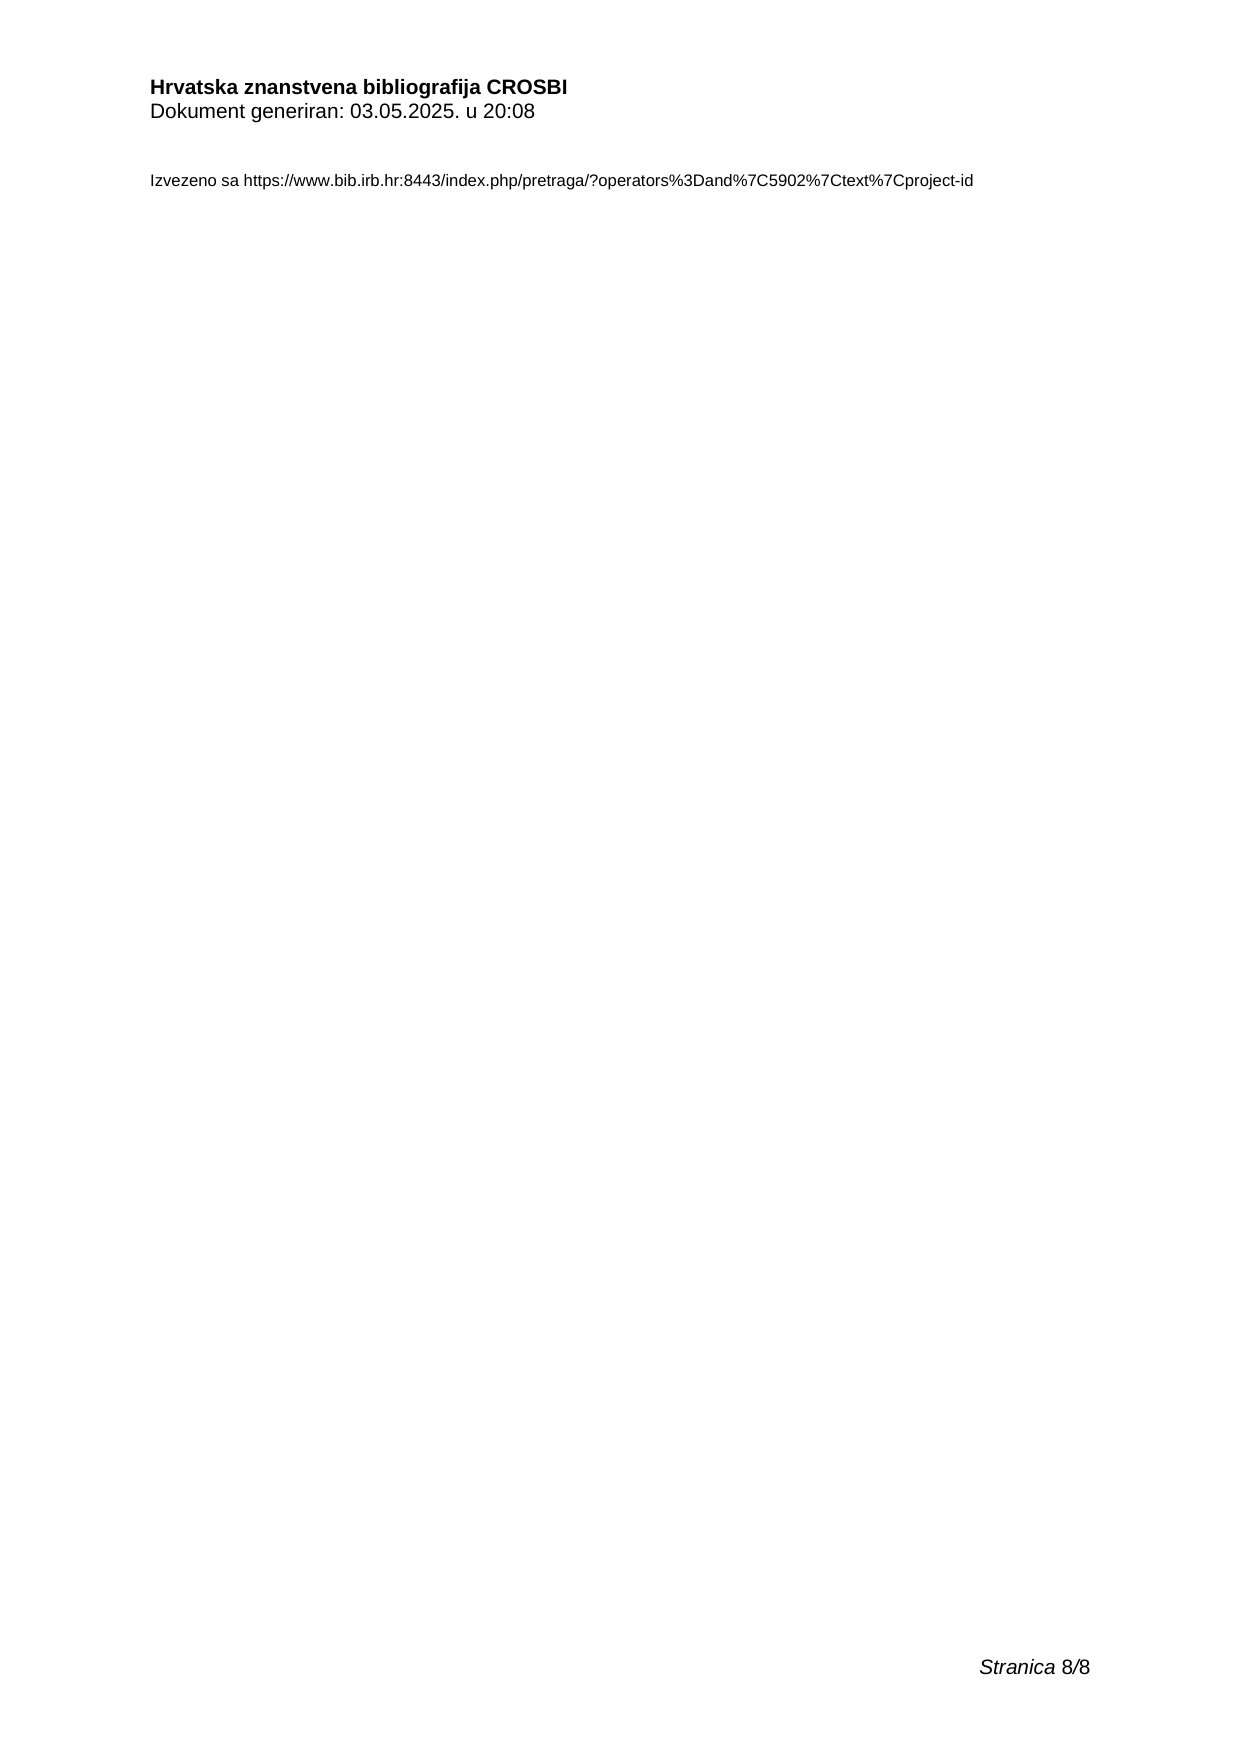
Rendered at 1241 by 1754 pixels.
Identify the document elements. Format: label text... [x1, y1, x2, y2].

text Izvezeno sa https://www.bib.irb.hr:8443/index.php/pretraga/?operators%3Dand%7C5902%7Ctext%7Cproject-id [150, 171, 1090, 190]
